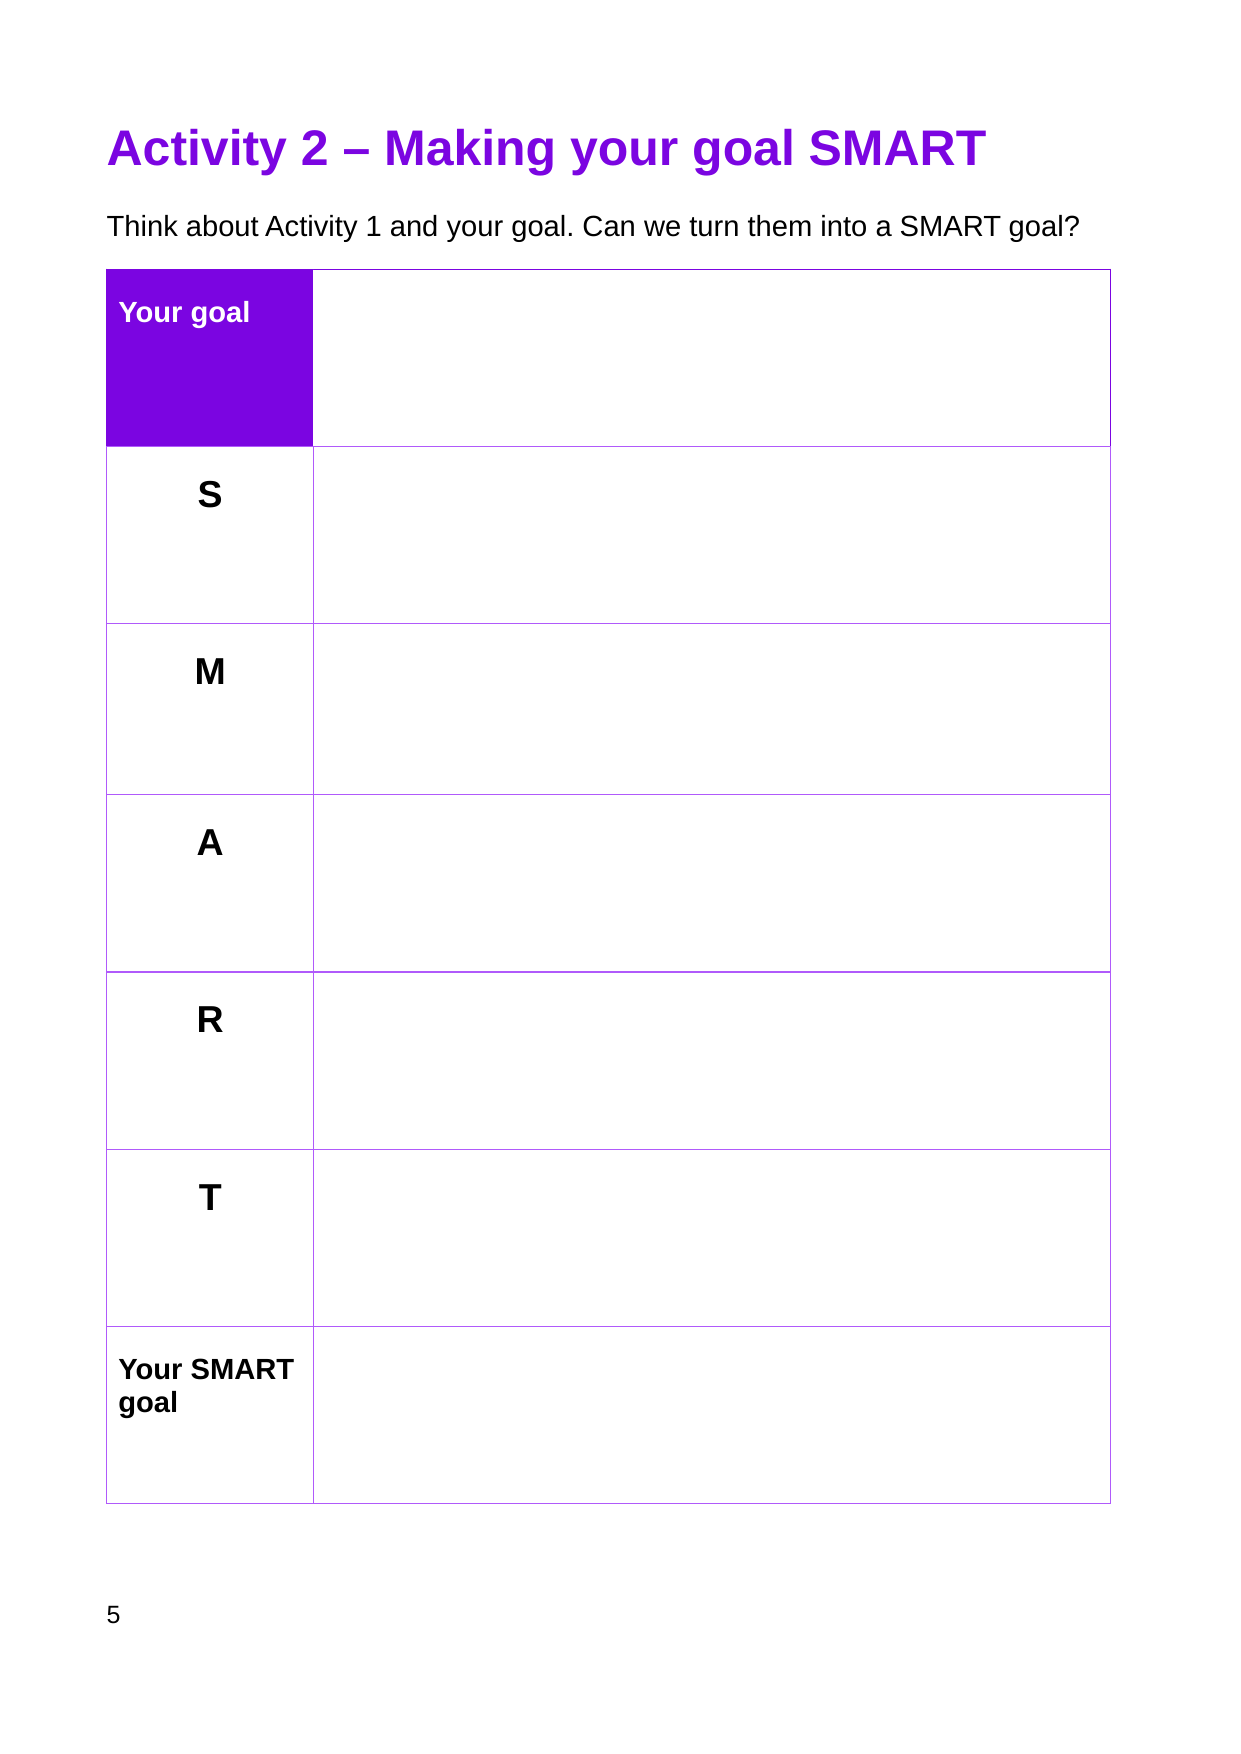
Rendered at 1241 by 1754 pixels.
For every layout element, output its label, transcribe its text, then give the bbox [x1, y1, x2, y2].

table_cell T [107, 1150, 313, 1326]
table_cell S [107, 447, 313, 623]
table_cell [314, 795, 1110, 971]
table_cell [314, 973, 1110, 1149]
table_cell A [107, 795, 313, 971]
table_cell R [107, 973, 313, 1149]
text Think about Activity 1 and your goal. Can we turn them into a SMART goal? [106, 209, 1134, 243]
table_cell [314, 1150, 1110, 1326]
table_cell M [107, 624, 313, 794]
table_header Your goal [107, 270, 313, 446]
subtitle Activity 2 – Making your goal SMART [106, 118, 1134, 176]
table_cell Your SMART goal [107, 1327, 313, 1503]
table_cell [314, 447, 1110, 623]
table_cell [314, 1327, 1110, 1503]
table_header [314, 270, 1110, 446]
table_cell [314, 624, 1110, 794]
